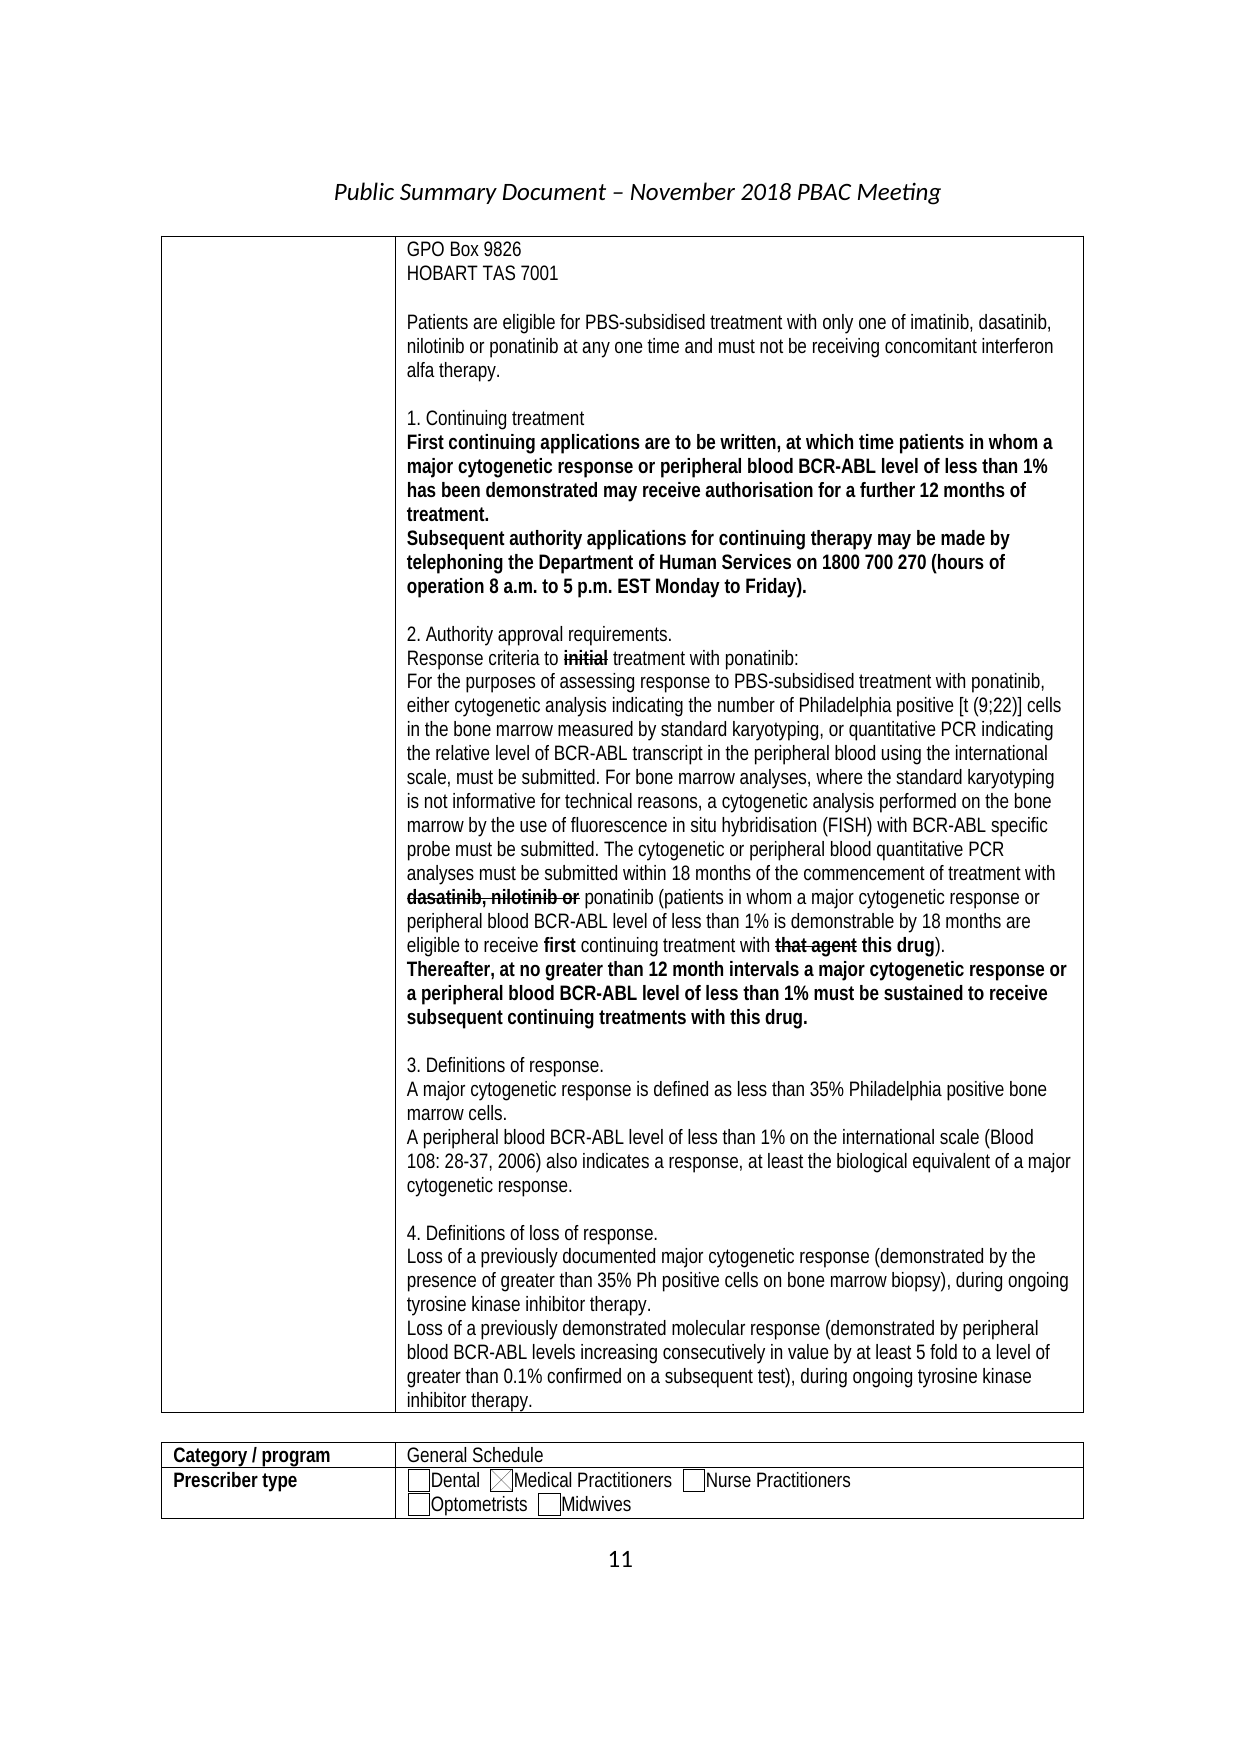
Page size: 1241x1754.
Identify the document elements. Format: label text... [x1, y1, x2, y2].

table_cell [162, 237, 395, 1412]
table_header General Schedule [396, 1443, 1083, 1467]
table_header Category / program [162, 1443, 395, 1467]
table_cell Dental Medical Practitioners Nurse Practitioners Optometrists Midwives [396, 1468, 1083, 1518]
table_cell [396, 237, 1083, 1412]
table_cell Prescriber type [162, 1468, 395, 1518]
